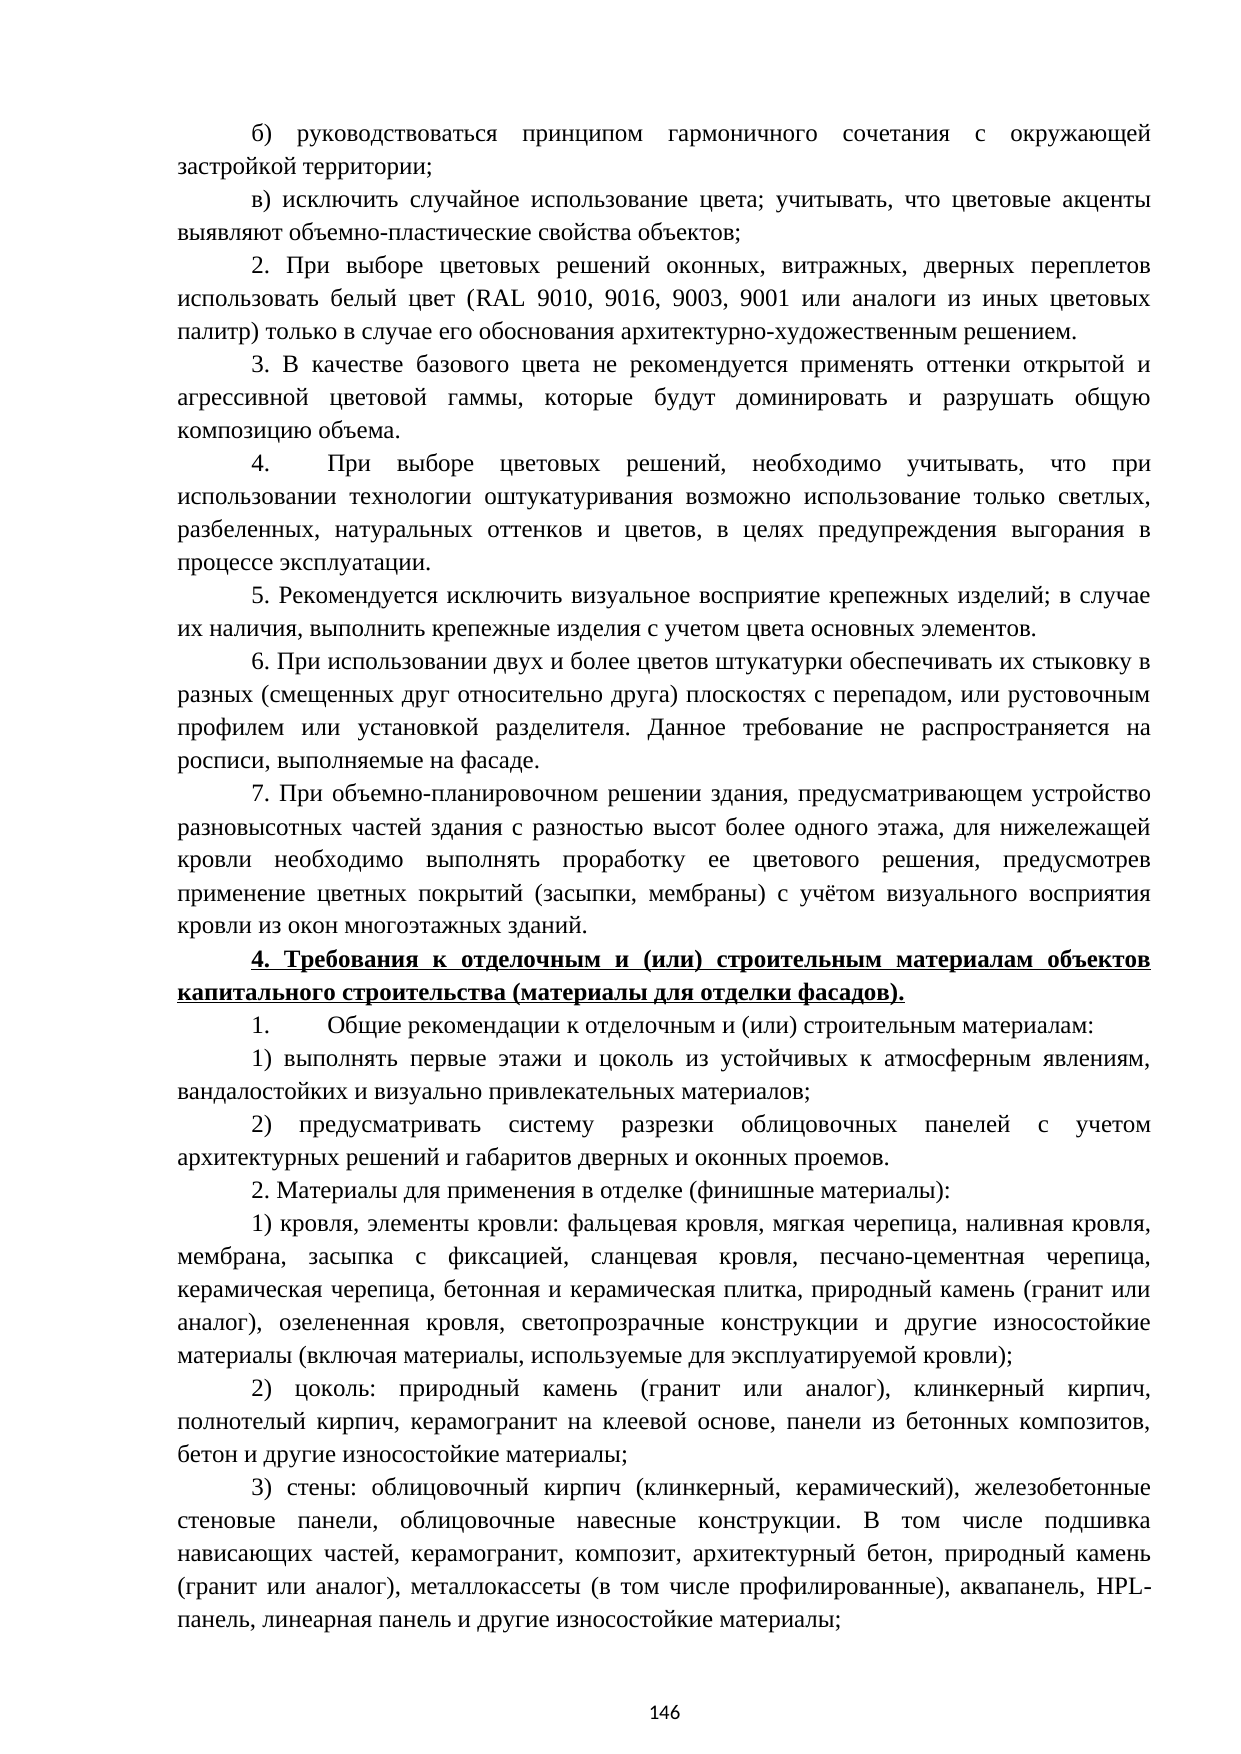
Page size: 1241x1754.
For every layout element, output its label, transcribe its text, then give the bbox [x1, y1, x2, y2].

text 3) стены: облицовочный кирпич (клинкерный, керамический), железобетонные стеновые панели, облицовочные навесные конструкции. В том числе подшивка нависающих частей, керамогранит, композит, архитектурный бетон, природный камень (гранит или аналог), металлокассеты (в том числе профилированные), аквапанель, HPL-панель, линеарная панель и другие износостойкие материалы; [177, 1472, 1152, 1633]
text 2) предусматривать систему разрезки облицовочных панелей с учетом архитектурных решений и габаритов дверных и оконных проемов. [177, 1109, 1152, 1171]
text 2) цоколь: природный камень (гранит или аналог), клинкерный кирпич, полнотелый кирпич, керамогранит на клеевой основе, панели из бетонных композитов, бетон и другие износостойкие материалы; [177, 1373, 1152, 1468]
text 3. В качестве базового цвета не рекомендуется применять оттенки открытой и агрессивной цветовой гаммы, которые будут доминировать и разрушать общую композицию объема. [177, 349, 1152, 444]
text в) исключить случайное использование цвета; учитывать, что цветовые акценты выявляют объемно-пластические свойства объектов; [177, 184, 1152, 246]
text 5. Рекомендуется исключить визуальное восприятие крепежных изделий; в случае их наличия, выполнить крепежные изделия с учетом цвета основных элементов. [177, 580, 1152, 642]
text 1. Общие рекомендации к отделочным и (или) строительным материалам: [177, 1010, 1152, 1038]
text 1) кровля, элементы кровли: фальцевая кровля, мягкая черепица, наливная кровля, мембрана, засыпка с фиксацией, сланцевая кровля, песчано-цементная черепица, керамическая черепица, бетонная и керамическая плитка, природный камень (гранит или аналог), озелененная кровля, светопрозрачные конструкции и другие износостойкие материалы (включая материалы, используемые для эксплуатируемой кровли); [177, 1208, 1152, 1369]
text б) руководствоваться принципом гармоничного сочетания с окружающей застройкой территории; [177, 118, 1152, 180]
text 6. При использовании двух и более цветов штукатурки обеспечивать их стыковку в разных (смещенных друг относительно друга) плоскостях с перепадом, или рустовочным профилем или установкой разделителя. Данное требование не распространяется на росписи, выполняемые на фасаде. [177, 646, 1152, 774]
text 7. При объемно-планировочном решении здания, предусматривающем устройство разновысотных частей здания с разностью высот более одного этажа, для нижележащей кровли необходимо выполнять проработку ее цветового решения, предусмотрев применение цветных покрытий (засыпки, мембраны) с учётом визуального восприятия кровли из окон многоэтажных зданий. [177, 778, 1152, 939]
text 4. Требования к отделочным и (или) строительным материалам объектов капитального строительства (материалы для отделки фасадов). [177, 944, 1152, 1005]
text 1) выполнять первые этажи и цоколь из устойчивых к атмосферным явлениям, вандалостойких и визуально привлекательных материалов; [177, 1043, 1152, 1104]
text 2. При выборе цветовых решений оконных, витражных, дверных переплетов использовать белый цвет (RAL 9010, 9016, 9003, 9001 или аналоги из иных цветовых палитр) только в случае его обоснования архитектурно-художественным решением. [177, 250, 1152, 345]
text 4. При выборе цветовых решений, необходимо учитывать, что при использовании технологии оштукатуривания возможно использование только светлых, разбеленных, натуральных оттенков и цветов, в целях предупреждения выгорания в процессе эксплуатации. [177, 448, 1152, 576]
text 2. Материалы для применения в отделке (финишные материалы): [177, 1175, 1152, 1203]
